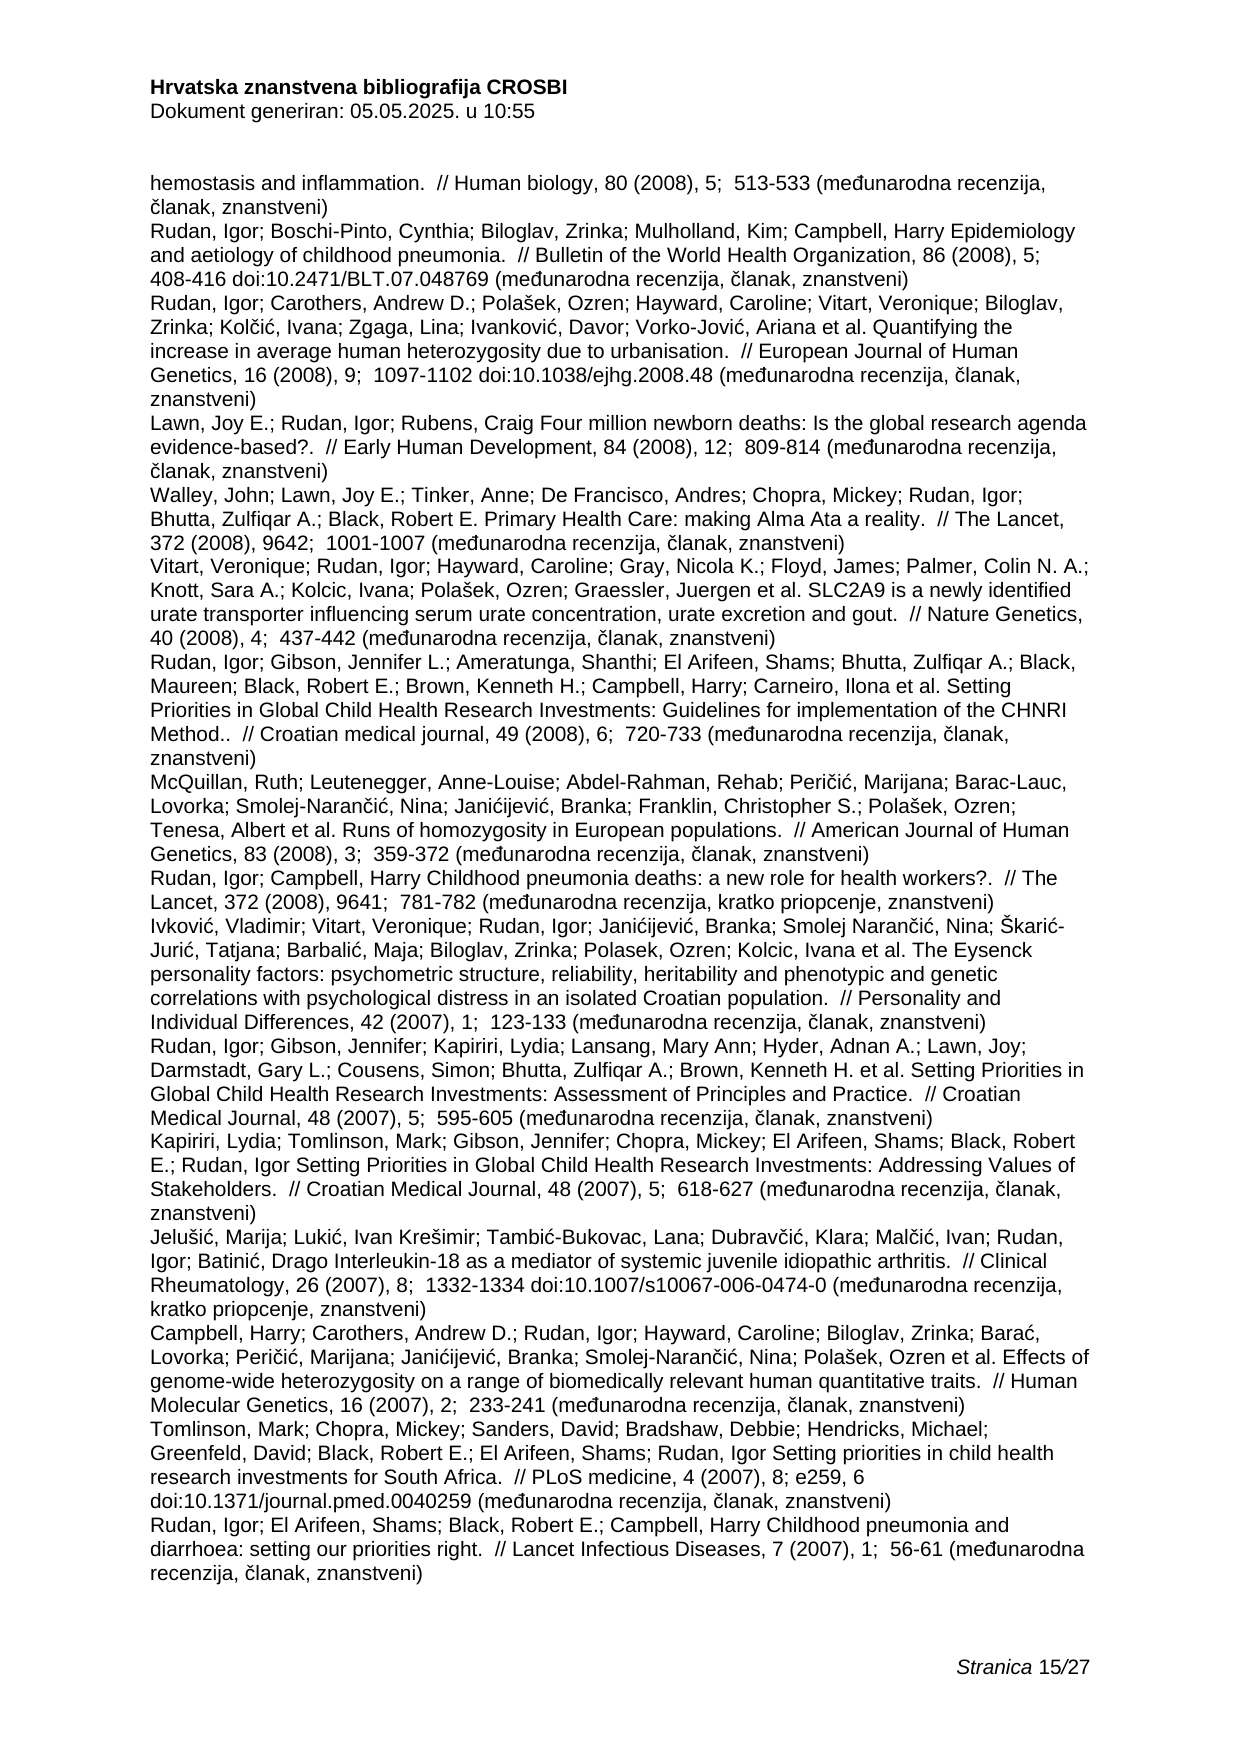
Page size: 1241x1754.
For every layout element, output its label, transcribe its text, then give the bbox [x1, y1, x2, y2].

text Jelušić, Marija; Lukić, Ivan Krešimir; Tambić-Bukovac, Lana; Dubravčić, Klara; Malčić, Ivan; Rudan, Igor; Batinić, Drago [150, 1225, 1090, 1321]
text Lawn, Joy E.; Rudan, Igor; Rubens, Craig [150, 411, 1090, 482]
text Walley, John; Lawn, Joy E.; Tinker, Anne; De Francisco, Andres; Chopra, Mickey; Rudan, Igor; Bhutta, Zulfiqar A.; Black, Robert E. [150, 482, 1090, 554]
text Rudan, Igor; Gibson, Jennifer L.; Ameratunga, Shanthi; El Arifeen, Shams; Bhutta, Zulfiqar A.; Black, Maureen; Black, Robert E.; Brown, Kenneth H.; Campbell, Harry; Carneiro, Ilona et al. [150, 650, 1090, 770]
text Rudan, Igor; Campbell, Harry [150, 866, 1090, 914]
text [150, 171, 1090, 219]
text Rudan, Igor; El Arifeen, Shams; Black, Robert E.; Campbell, Harry [150, 1513, 1090, 1584]
text Rudan, Igor; Carothers, Andrew D.; Polašek, Ozren; Hayward, Caroline; Vitart, Veronique; Biloglav, Zrinka; Kolčić, Ivana; Zgaga, Lina; Ivanković, Davor; Vorko-Jović, Ariana et al. [150, 291, 1090, 411]
text Campbell, Harry; Carothers, Andrew D.; Rudan, Igor; Hayward, Caroline; Biloglav, Zrinka; Barać, Lovorka; Peričić, Marijana; Janićijević, Branka; Smolej-Narančić, Nina; Polašek, Ozren et al. [150, 1321, 1090, 1417]
text Vitart, Veronique; Rudan, Igor; Hayward, Caroline; Gray, Nicola K.; Floyd, James; Palmer, Colin N. A.; Knott, Sara A.; Kolcic, Ivana; Polašek, Ozren; Graessler, Juergen et al. [150, 554, 1090, 650]
text Ivković, Vladimir; Vitart, Veronique; Rudan, Igor; Janićijević, Branka; Smolej Narančić, Nina; Škarić-Jurić, Tatjana; Barbalić, Maja; Biloglav, Zrinka; Polasek, Ozren; Kolcic, Ivana et al. [150, 914, 1090, 1033]
text Kapiriri, Lydia; Tomlinson, Mark; Gibson, Jennifer; Chopra, Mickey; El Arifeen, Shams; Black, Robert E.; Rudan, Igor [150, 1129, 1090, 1225]
text McQuillan, Ruth; Leutenegger, Anne-Louise; Abdel-Rahman, Rehab; Peričić, Marijana; Barac-Lauc, Lovorka; Smolej-Narančić, Nina; Janićijević, Branka; Franklin, Christopher S.; Polašek, Ozren; Tenesa, Albert et al. [150, 770, 1090, 866]
text Tomlinson, Mark; Chopra, Mickey; Sanders, David; Bradshaw, Debbie; Hendricks, Michael; Greenfeld, David; Black, Robert E.; El Arifeen, Shams; Rudan, Igor [150, 1417, 1090, 1513]
text Rudan, Igor; Boschi-Pinto, Cynthia; Biloglav, Zrinka; Mulholland, Kim; Campbell, Harry [150, 219, 1090, 291]
text Rudan, Igor; Gibson, Jennifer; Kapiriri, Lydia; Lansang, Mary Ann; Hyder, Adnan A.; Lawn, Joy; Darmstadt, Gary L.; Cousens, Simon; Bhutta, Zulfiqar A.; Brown, Kenneth H. et al. [150, 1033, 1090, 1129]
